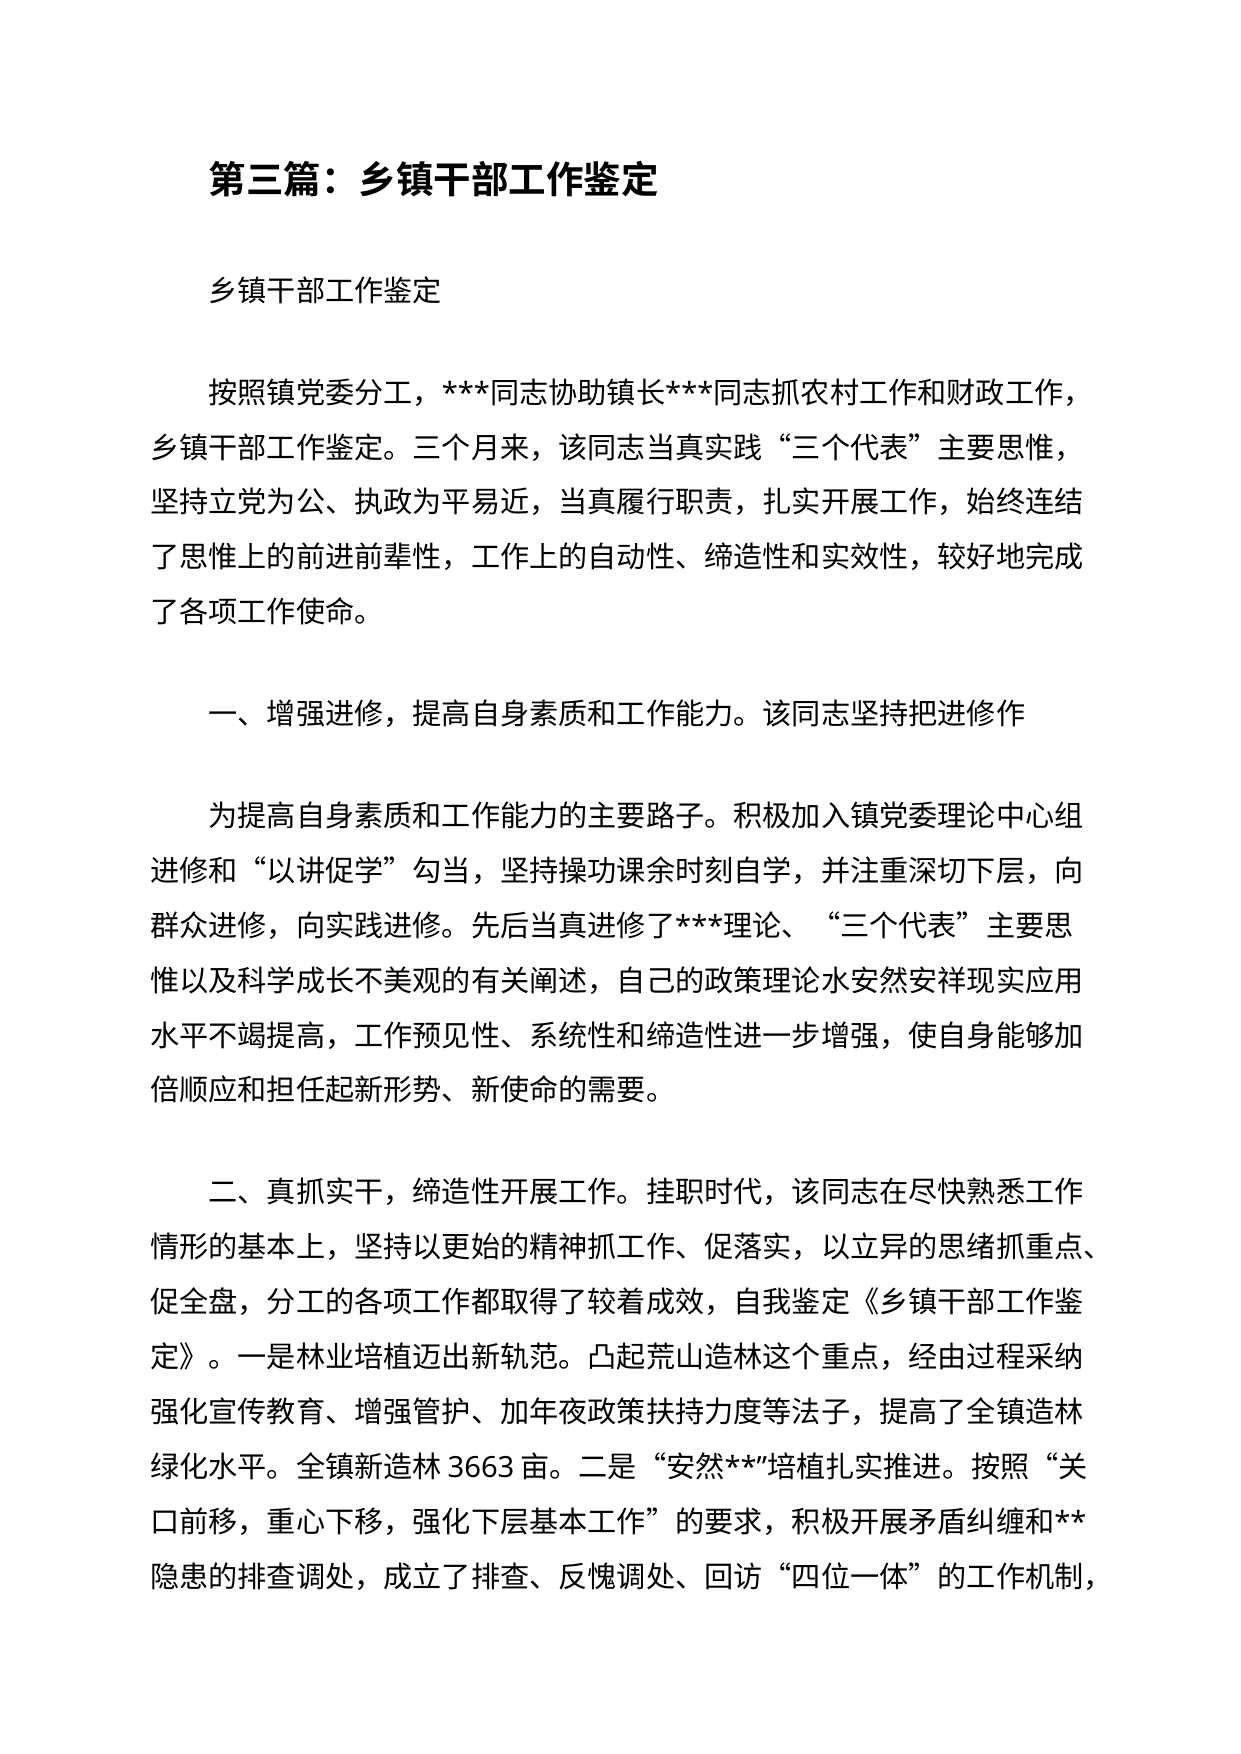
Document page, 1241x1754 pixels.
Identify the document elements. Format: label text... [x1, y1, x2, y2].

text 按照镇党委分工，***同志协助镇长***同志抓农村工作和财政工作，乡镇干部工作鉴定。三个月来，该同志当真实践“三个代表”主要思惟，坚持立党为公、执政为平易近，当真履行职责，扎实开展工作，始终连结了思惟上的前进前辈性，工作上的自动性、缔造性和实效性，较好地完成了各项工作使命。 [150, 369, 1090, 631]
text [150, 1169, 1090, 1596]
text 乡镇干部工作鉴定 [150, 267, 1090, 310]
text 为提高自身素质和工作能力的主要路子。积极加入镇党委理论中心组进修和“以讲促学”勾当，坚持操功课余时刻自学，并注重深切下层，向群众进修，向实践进修。先后当真进修了***理论、“三个代表”主要思惟以及科学成长不美观的有关阐述，自己的政策理论水安然安祥现实应用水平不竭提高，工作预见性、系统性和缔造性进一步增强，使自身能够加倍顺应和担任起新形势、新使命的需要。 [150, 792, 1090, 1109]
text 第三篇：乡镇干部工作鉴定 [150, 150, 1090, 204]
text 一、增强进修，提高自身素质和工作能力。该同志坚持把进修作 [150, 691, 1090, 733]
